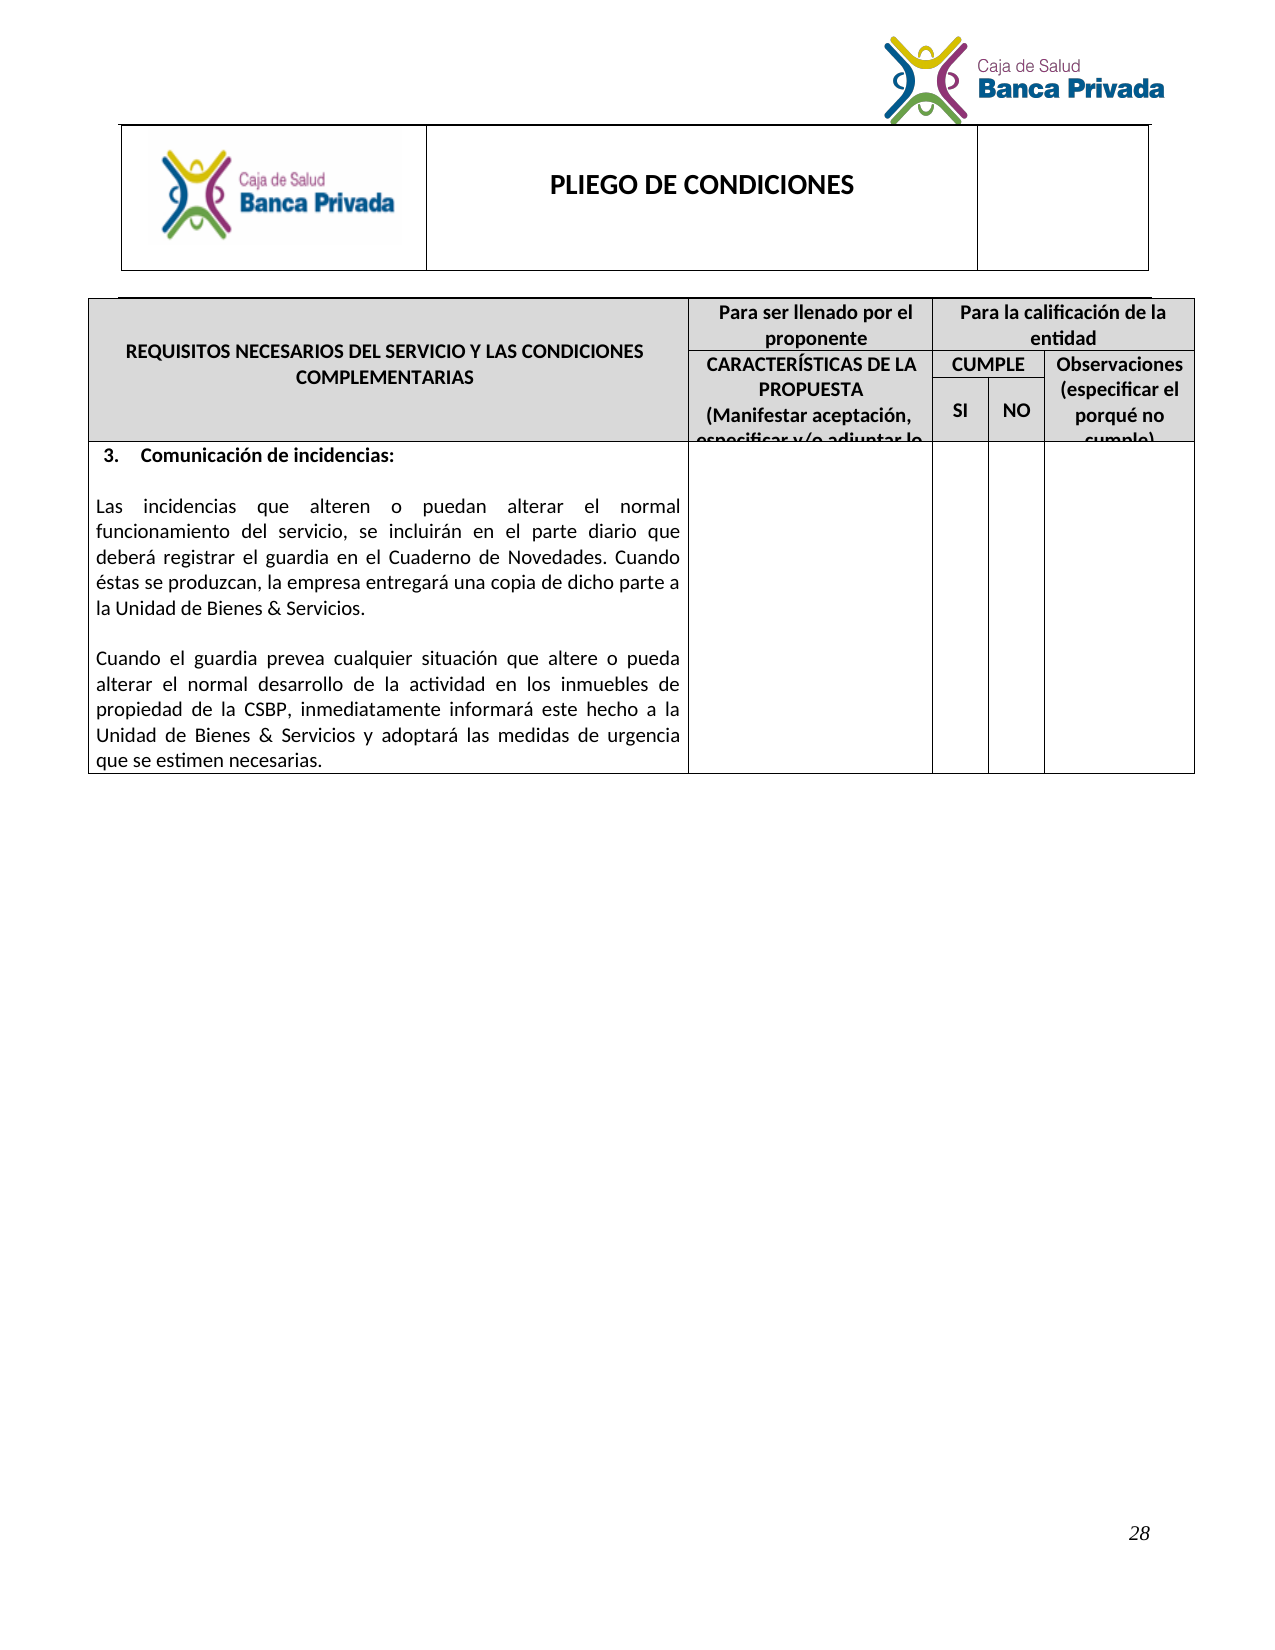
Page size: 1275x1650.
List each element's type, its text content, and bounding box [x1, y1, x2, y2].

table_cell [933, 442, 988, 773]
picture [147, 126, 403, 245]
table_cell CUMPLE [933, 351, 1044, 377]
table_cell [989, 442, 1044, 773]
table_header Para ser llenado por el proponente [689, 299, 932, 350]
picture [873, 28, 1177, 135]
table_cell SI [933, 378, 988, 441]
table_cell Observaciones (especificar el porqué no cumple) [1045, 351, 1194, 441]
table_cell [1045, 442, 1194, 773]
table_cell CARACTERÍSTICAS DE (Manifestar aceptación, especificar y/o adjuntar lo requerido) [689, 351, 932, 441]
table_header REQUISITOS NECESARIOS DEL SERVICIO Y LAS CONDICIONES COMPLEMENTARIAS [89, 299, 688, 441]
table_header Para la calificación de la entidad [933, 299, 1194, 350]
table_cell Comunicación de incidencias: Las incidencias que alteren o puedan alterar el normal funcionamiento del servicio, se incluirán en el parte diario que deberá registrar el guardia en el Cuaderno de Novedades. Cuando éstas se produzcan, la empresa entregará una copia de dicho parte a la Unidad de Bienes & Servicios. Cuando el guardia prevea cualquier situación que altere o pueda alterar el normal desarrollo de la actividad en los inmuebles de propiedad de la CSBP, inmediatamente informará este hecho a la Unidad de Bienes & Servicios y adoptará las medidas de urgencia que se estimen necesarias. [89, 442, 688, 773]
picture [978, 126, 1148, 135]
table_cell [689, 442, 932, 773]
table_cell NO [989, 378, 1044, 441]
picture [873, 126, 977, 135]
